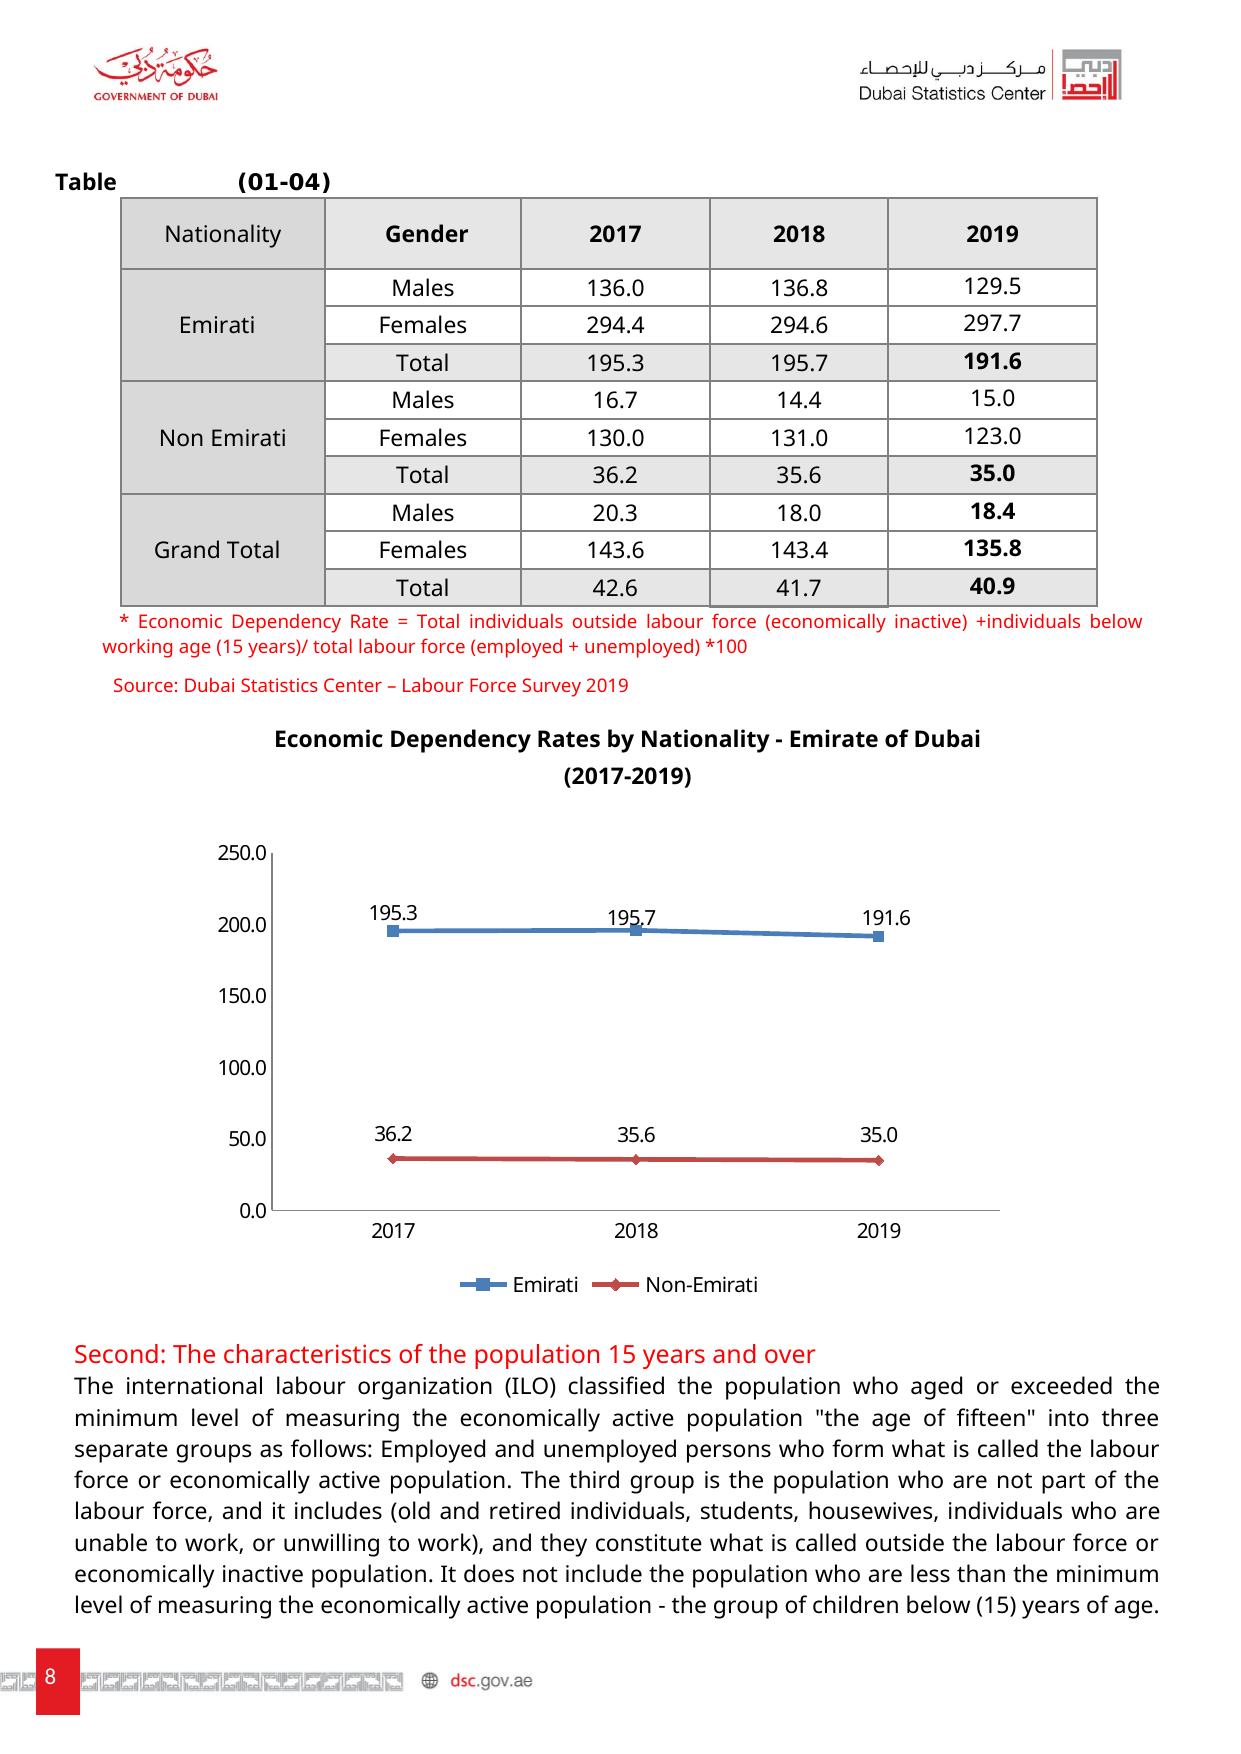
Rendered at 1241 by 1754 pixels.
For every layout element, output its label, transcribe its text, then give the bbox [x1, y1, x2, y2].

text Source: Dubai Statistics Center – Labour Force Survey 2019 [74, 672, 1144, 697]
table_cell 18.0 [711, 495, 887, 530]
table_cell Grand Total [122, 495, 324, 605]
table_cell 294.6 [711, 307, 887, 343]
text (2017-2019) [111, 754, 1144, 792]
text Economic Dependency Rates by Nationality - Emirate of Dubai [111, 723, 1144, 754]
table_cell 294.4 [522, 307, 709, 343]
table_cell Total [326, 570, 520, 605]
table_cell 191.6 [889, 345, 1096, 380]
table_header Gender [326, 199, 520, 268]
text * Economic Dependency Rate = Total individuals outside labour force (economically inactive) +individuals below working age (15 years)/ total labour force (employed + unemployed) *100 [102, 608, 1144, 659]
table_header 2017 [522, 199, 709, 268]
picture [0, 1647, 547, 1715]
text (01-04) Table [55, 166, 1228, 197]
table_cell Females [326, 532, 520, 568]
table_cell Males [326, 382, 520, 418]
table_cell Emirati [122, 270, 324, 380]
picture [85, 41, 221, 110]
table_cell 136.8 [711, 270, 887, 305]
table_cell 14.4 [711, 382, 887, 418]
table_cell Total [326, 457, 520, 493]
table_cell 136.0 [522, 270, 709, 305]
table_header Nationality [122, 199, 324, 268]
table_cell 135.8 [889, 532, 1096, 568]
table_cell 36.2 [522, 457, 709, 493]
picture [846, 41, 1133, 109]
table_cell 20.3 [522, 495, 709, 530]
table_cell 42.6 [522, 570, 709, 605]
table_cell 18.4 [889, 495, 1096, 530]
table_header 2019 [889, 199, 1096, 268]
table_cell 123.0 [889, 420, 1096, 455]
table_cell Non Emirati [122, 382, 324, 493]
table_cell Females [326, 420, 520, 455]
subtitle Second: The characteristics of the population 15 years and over [74, 1336, 1144, 1370]
table_cell 143.4 [711, 532, 887, 568]
table_cell Total [326, 345, 520, 380]
table_cell 129.5 [889, 270, 1096, 305]
table_cell 41.7 [711, 570, 887, 605]
table_cell 131.0 [711, 420, 887, 455]
table_cell 195.3 [522, 345, 709, 380]
table_cell 16.7 [522, 382, 709, 418]
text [74, 1370, 1161, 1620]
table_cell Females [326, 307, 520, 343]
table_cell 130.0 [522, 420, 709, 455]
table_cell 40.9 [889, 570, 1096, 605]
table_cell 35.0 [889, 457, 1096, 493]
table_cell 143.6 [522, 532, 709, 568]
table_cell Males [326, 495, 520, 530]
table_cell 195.7 [711, 345, 887, 380]
table_cell 15.0 [889, 382, 1096, 418]
table_cell Males [326, 270, 520, 305]
table_cell 35.6 [711, 457, 887, 493]
table_header 2018 [711, 199, 887, 268]
table_cell 297.7 [889, 307, 1096, 343]
